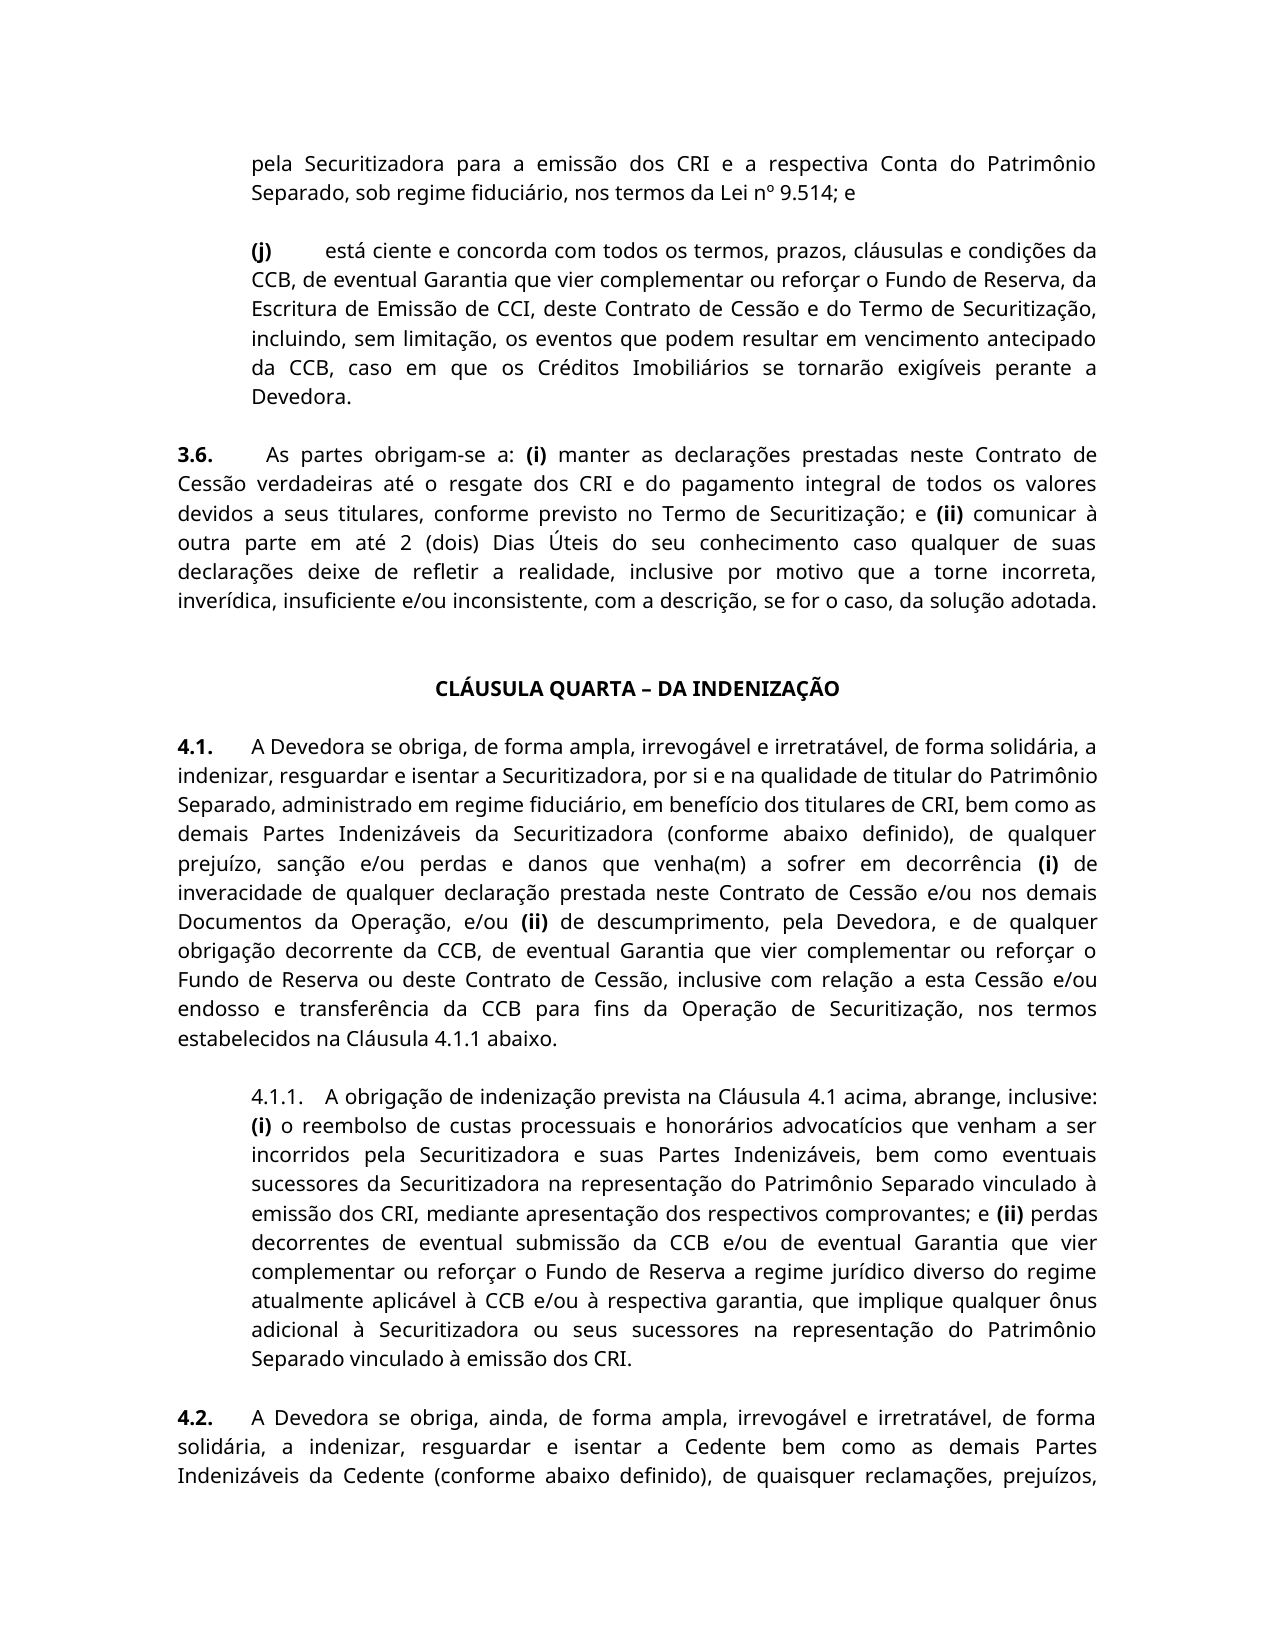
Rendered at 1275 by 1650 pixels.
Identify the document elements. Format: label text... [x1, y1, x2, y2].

list está ciente e concorda com todos os termos, prazos, cláusulas e condições da CCB, de eventual Garantia que vier complementar ou reforçar o Fundo de Reserva, da Escritura de Emissão de CCI, deste Contrato de Cessão e do Termo de Securitização, incluindo, sem limitação, os eventos que podem resultar em vencimento antecipado da CCB, caso em que os Créditos Imobiliários se tornarão exigíveis perante a Devedora. [251, 235, 1098, 410]
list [177, 1402, 1098, 1489]
subtitle CLÁUSULA QUARTA – DA INDENIZAÇÃO [177, 673, 1098, 702]
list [251, 148, 1098, 206]
list As partes obrigam-se a: (i) manter as declarações prestadas neste Contrato de Cessão verdadeiras até o resgate dos CRI e do pagamento integral de todos os valores devidos a seus titulares, conforme previsto no Termo de Securitização; e (ii) comunicar à outra parte em até 2 (dois) Dias Úteis do seu conhecimento caso qualquer de suas declarações deixe de refletir a realidade, inclusive por motivo que a torne incorreta, inverídica, insuficiente e/ou inconsistente, com a descrição, se for o caso, da solução adotada. [177, 439, 1098, 643]
list A Devedora se obriga, de forma ampla, irrevogável e irretratável, de forma solidária, a indenizar, resguardar e isentar a Securitizadora, por si e na qualidade de titular do Patrimônio Separado, administrado em regime fiduciário, em benefício dos titulares de CRI, bem como as demais Partes Indenizáveis da Securitizadora (conforme abaixo definido), de qualquer prejuízo, sanção e/ou perdas e danos que venha(m) a sofrer em decorrência (i) de inveracidade de qualquer declaração prestada neste Contrato de Cessão e/ou nos demais Documentos da Operação, e/ou (ii) de descumprimento, pela Devedora, e de qualquer obrigação decorrente da CCB, de eventual Garantia que vier complementar ou reforçar o Fundo de Reserva ou deste Contrato de Cessão, inclusive com relação a esta Cessão e/ou endosso e transferência da CCB para fins da Operação de Securitização, nos termos estabelecidos na Cláusula 4.1.1 abaixo. [177, 731, 1098, 1052]
list A obrigação de indenização prevista na Cláusula 4.1 acima, abrange, inclusive: (i) o reembolso de custas processuais e honorários advocatícios que venham a ser incorridos pela Securitizadora e suas Partes Indenizáveis, bem como eventuais sucessores da Securitizadora na representação do Patrimônio Separado vinculado à emissão dos CRI, mediante apresentação dos respectivos comprovantes; e (ii) perdas decorrentes de eventual submissão da CCB e/ou de eventual Garantia que vier complementar ou reforçar o Fundo de Reserva a regime jurídico diverso do regime atualmente aplicável à CCB e/ou à respectiva garantia, que implique qualquer ônus adicional à Securitizadora ou seus sucessores na representação do Patrimônio Separado vinculado à emissão dos CRI. [251, 1081, 1098, 1373]
